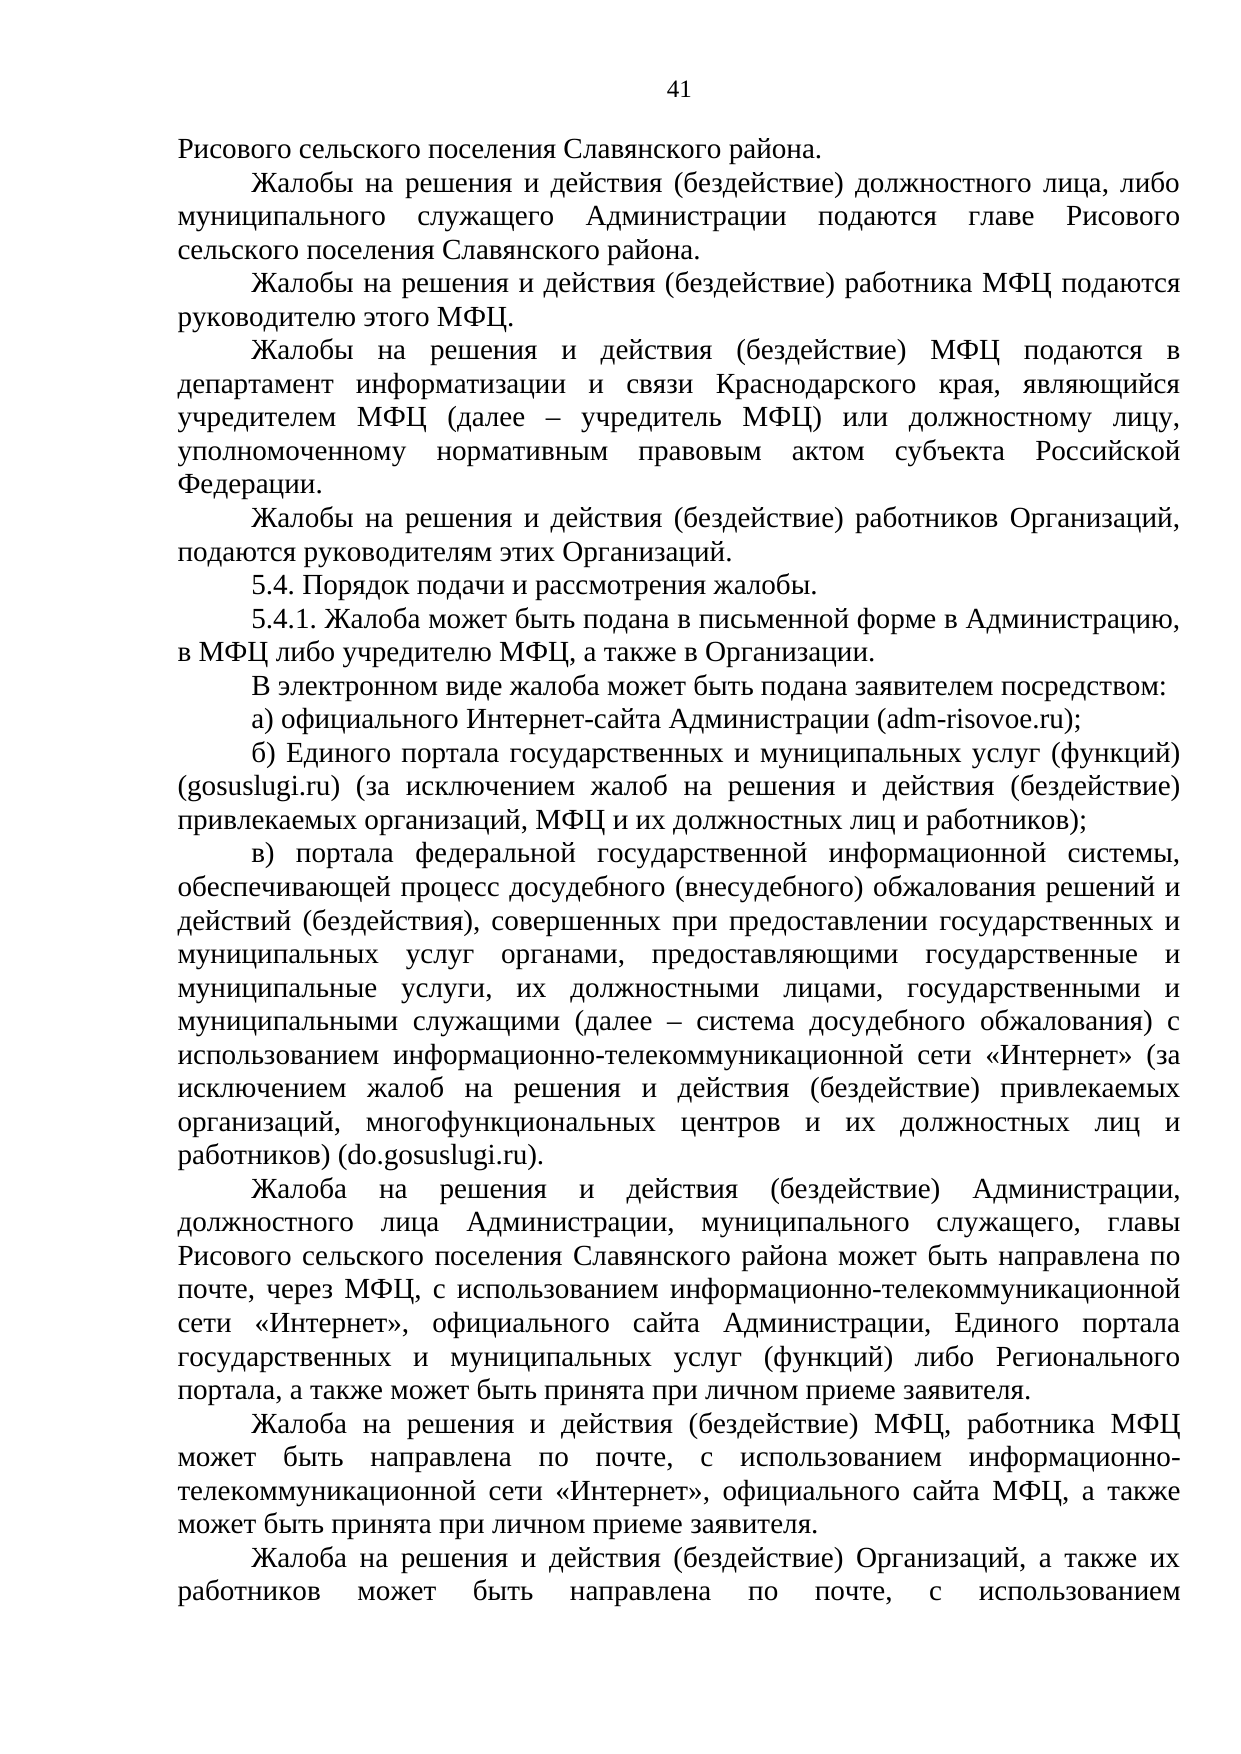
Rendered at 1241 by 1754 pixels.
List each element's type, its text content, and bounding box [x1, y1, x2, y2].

text б) Единого портала государственных и муниципальных услуг (функций) (gosuslugi.ru) (за исключением жалоб на решения и действия (бездействие) привлекаемых организаций, МФЦ и их должностных лиц и работников); [177, 735, 1181, 836]
text Жалоба на решения и действия (бездействие) МФЦ, работника МФЦ может быть направлена по почте, с использованием информационно-телекоммуникационной сети «Интернет», официального сайта МФЦ, а также может быть принята при личном приеме заявителя. [177, 1406, 1181, 1540]
text 5.4.1. Жалоба может быть подана в письменной форме в Администрацию, в МФЦ либо учредителю МФЦ, а также в Организации. [177, 601, 1181, 668]
text 5.4. Порядок подачи и рассмотрения жалобы. [177, 567, 1181, 601]
text Жалобы на решения и действия (бездействие) должностного лица, либо муниципального служащего Администрации подаются главе Рисового сельского поселения Славянского района. [177, 165, 1181, 265]
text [177, 131, 1181, 165]
text Жалобы на решения и действия (бездействие) МФЦ подаются в департамент информатизации и связи Краснодарского края, являющийся учредителем МФЦ (далее – учредитель МФЦ) или должностному лицу, уполномоченному нормативным правовым актом субъекта Российской Федерации. [177, 332, 1181, 500]
text Жалоба на решения и действия (бездействие) Администрации, должностного лица Администрации, муниципального служащего, главы Рисового сельского поселения Славянского района может быть направлена по почте, через МФЦ, с использованием информационно-телекоммуникационной сети «Интернет», официального сайта Администрации, Единого портала государственных и муниципальных услуг (функций) либо Регионального портала, а также может быть принята при личном приеме заявителя. [177, 1171, 1181, 1406]
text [177, 1540, 1181, 1607]
text а) официального Интернет-сайта Администрации (adm-risovoe.ru); [177, 701, 1181, 735]
text Жалобы на решения и действия (бездействие) работников Организаций, подаются руководителям этих Организаций. [177, 500, 1181, 567]
text в) портала федеральной государственной информационной системы, обеспечивающей процесс досудебного (внесудебного) обжалования решений и действий (бездействия), совершенных при предоставлении государственных и муниципальных услуг органами, предоставляющими государственные и муниципальные услуги, их должностными лицами, государственными и муниципальными служащими (далее – система досудебного обжалования) с использованием информационно-телекоммуникационной сети «Интернет» (за исключением жалоб на решения и действия (бездействие) привлекаемых организаций, многофункциональных центров и их должностных лиц и работников) (do.gosuslugi.ru). [177, 836, 1181, 1171]
text В электронном виде жалоба может быть подана заявителем посредством: [177, 668, 1181, 701]
text Жалобы на решения и действия (бездействие) работника МФЦ подаются руководителю этого МФЦ. [177, 265, 1181, 332]
